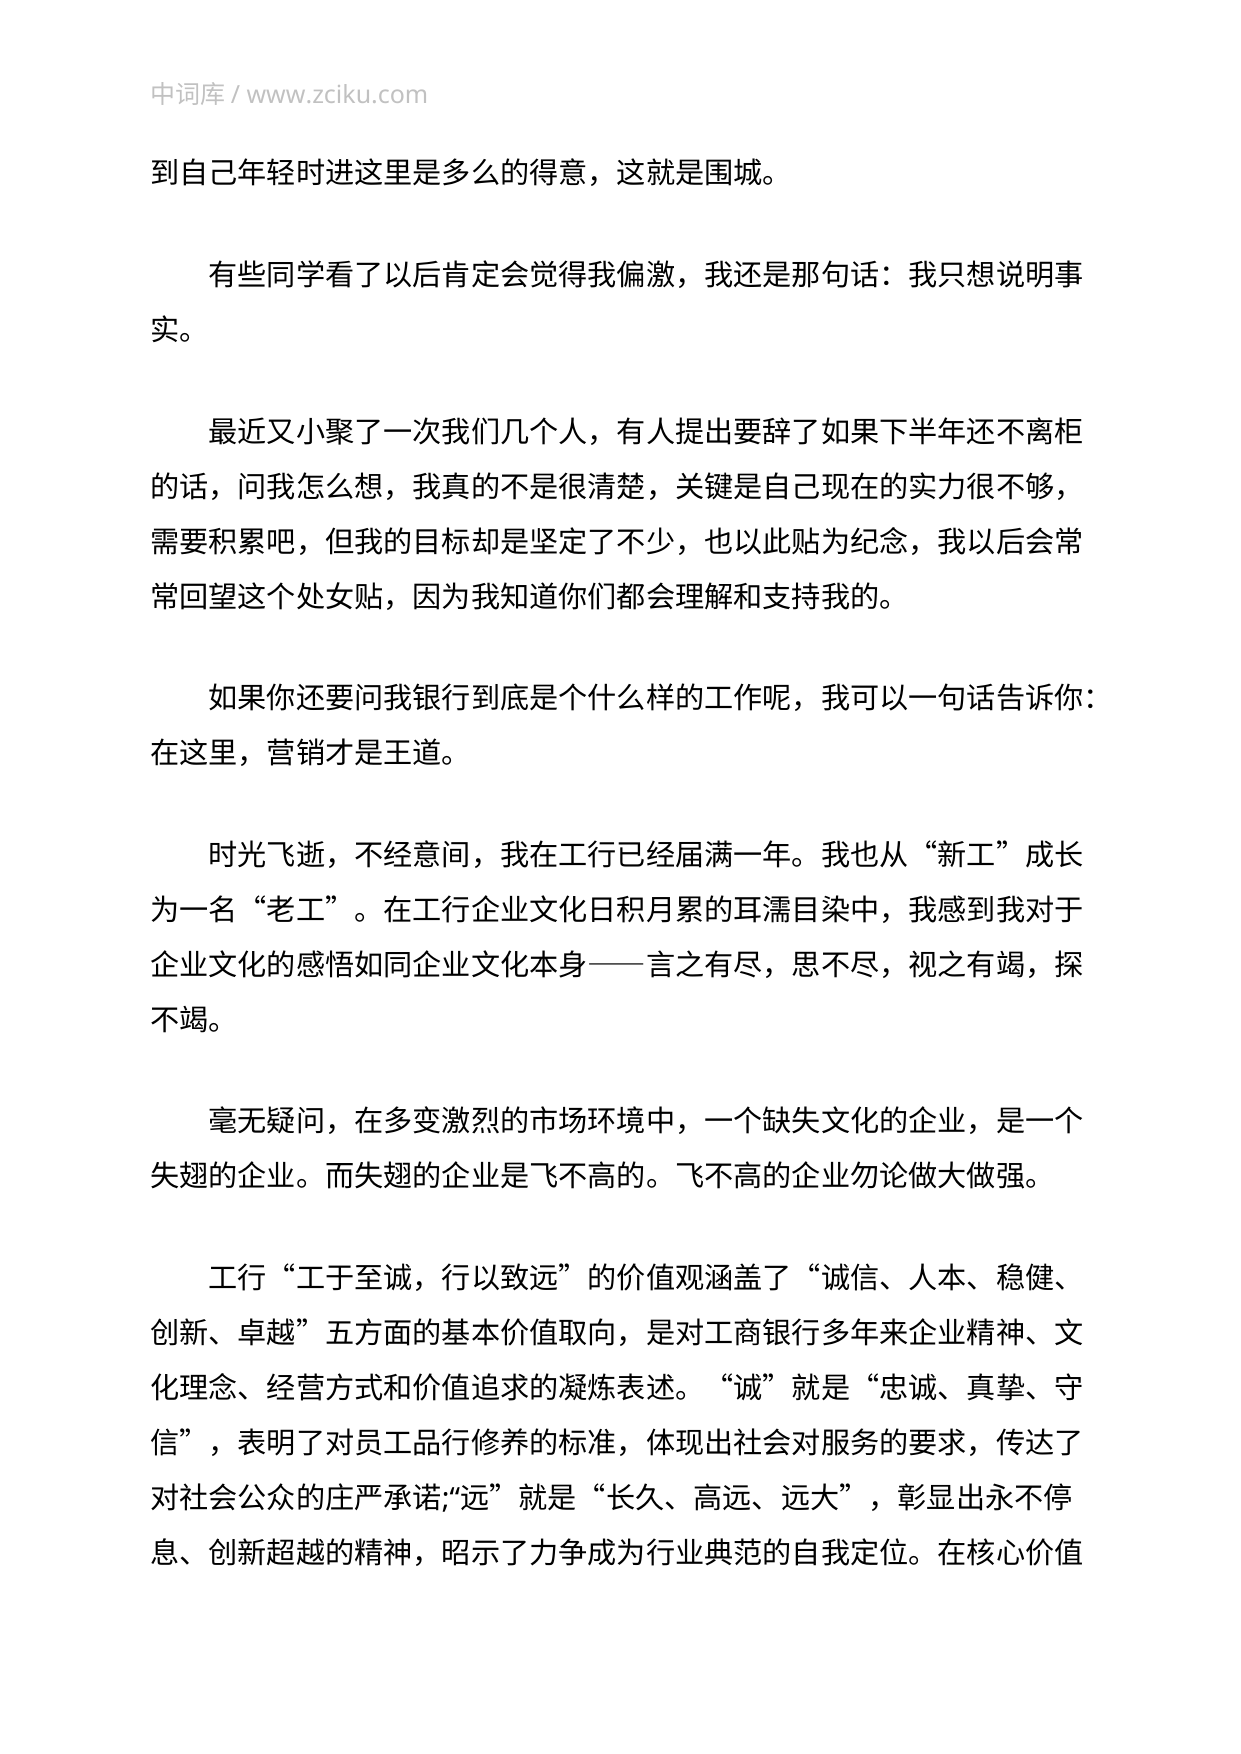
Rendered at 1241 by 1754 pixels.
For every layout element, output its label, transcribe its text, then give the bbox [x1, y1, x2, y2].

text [150, 1255, 1090, 1572]
text 有些同学看了以后肯定会觉得我偏激，我还是那句话：我只想说明事实。 [150, 252, 1090, 349]
text 最近又小聚了一次我们几个人，有人提出要辞了如果下半年还不离柜的话，问我怎么想，我真的不是很清楚，关键是自己现在的实力很不够，需要积累吧，但我的目标却是坚定了不少，也以此贴为纪念，我以后会常常回望这个处女贴，因为我知道你们都会理解和支持我的。 [150, 408, 1090, 615]
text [150, 150, 1090, 192]
text 毫无疑问，在多变激烈的市场环境中，一个缺失文化的企业，是一个失翅的企业。而失翅的企业是飞不高的。飞不高的企业勿论做大做强。 [150, 1098, 1090, 1195]
text 时光飞逝，不经意间，我在工行已经届满一年。我也从“新工”成长为一名“老工”。在工行企业文化日积月累的耳濡目染中，我感到我对于企业文化的感悟如同企业文化本身——言之有尽，思不尽，视之有竭，探不竭。 [150, 832, 1090, 1038]
text 如果你还要问我银行到底是个什么样的工作呢，我可以一句话告诉你：在这里，营销才是王道。 [150, 675, 1090, 772]
